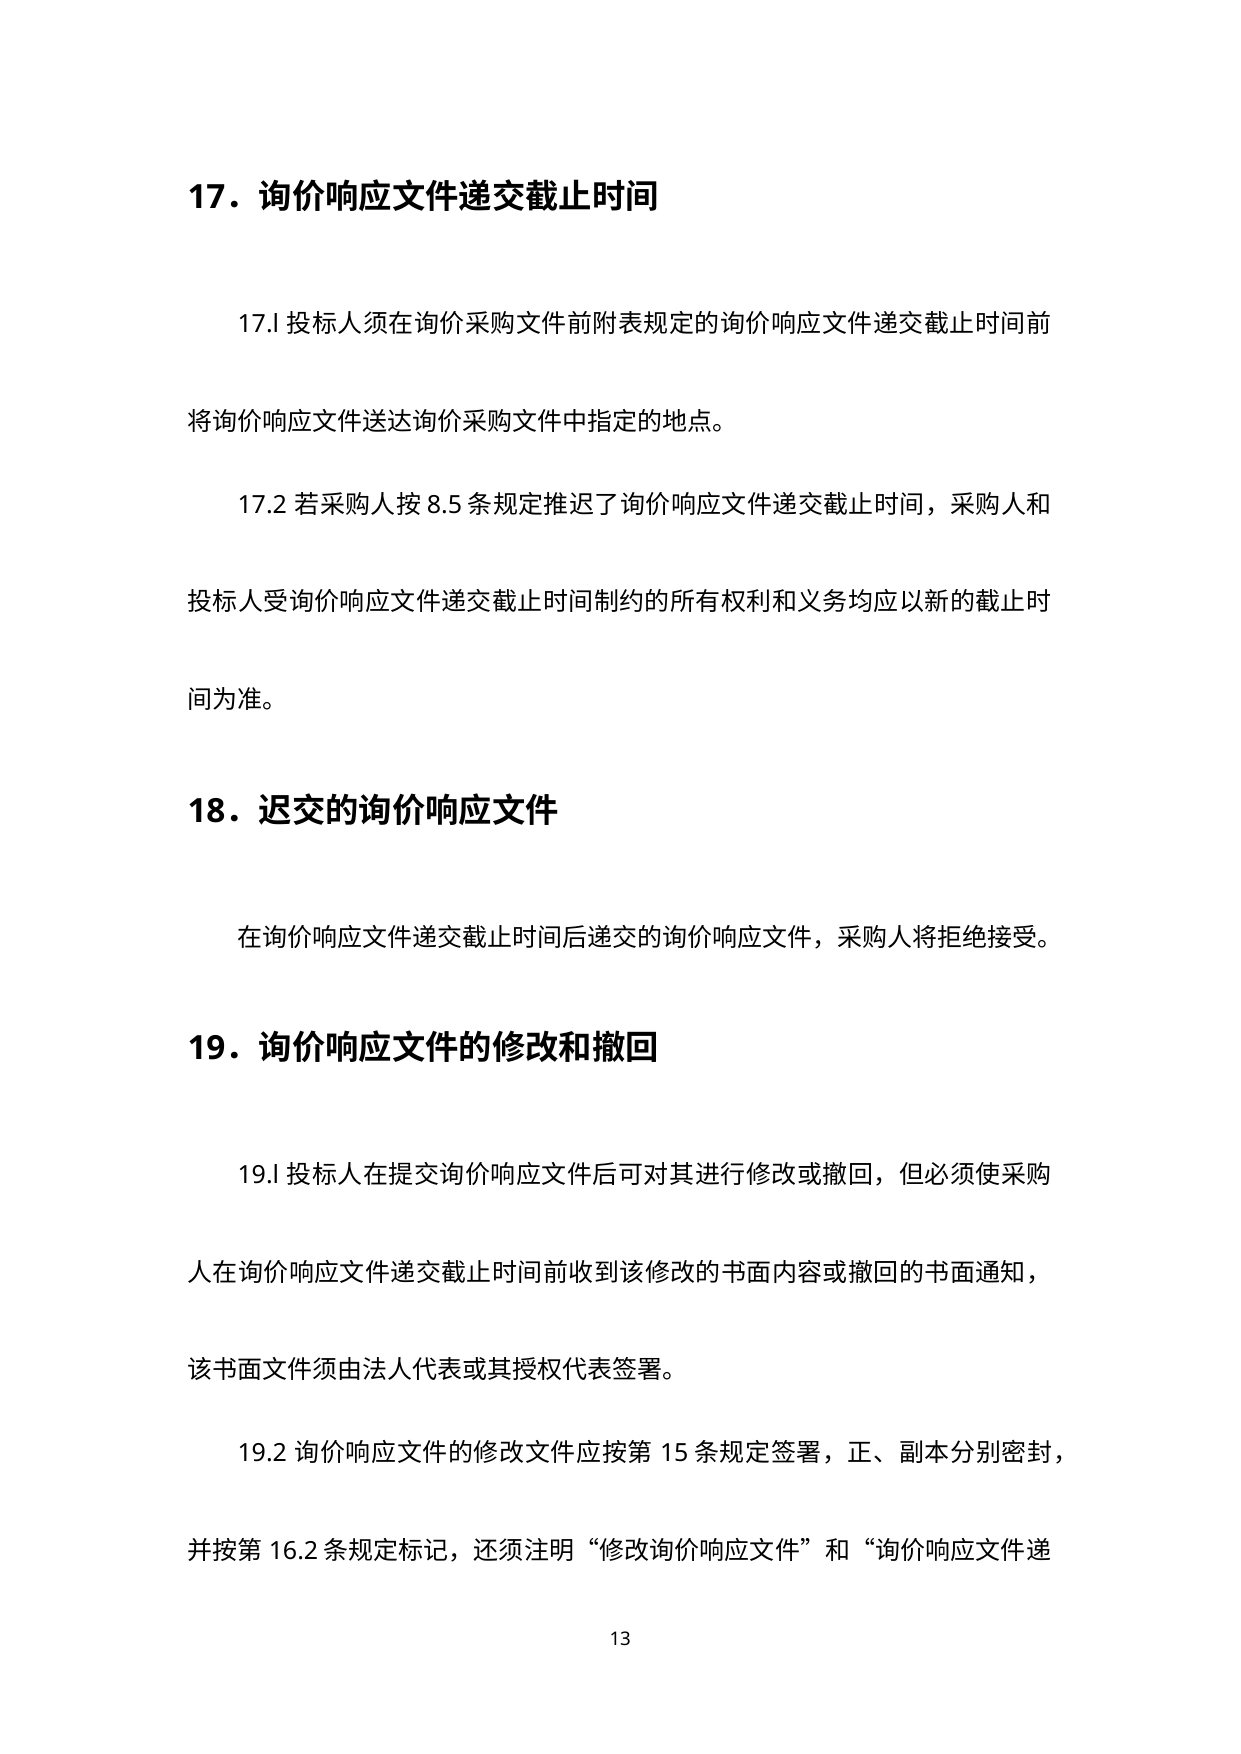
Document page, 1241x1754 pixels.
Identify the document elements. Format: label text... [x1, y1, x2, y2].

subtitle 18．迟交的询价响应文件 [187, 775, 1053, 840]
subtitle 17．询价响应文件递交截止时间 [187, 162, 1053, 227]
list 17.2 若采购人按8.5条规定推迟了询价响应文件递交截止时间，采购人和投标人受询价响应文件递交截止时间制约的所有权利和义务均应以新的截止时间为准。 [187, 470, 1053, 730]
list 19.l 投标人在提交询价响应文件后可对其进行修改或撤回，但必须使采购人在询价响应文件递交截止时间前收到该修改的书面内容或撤回的书面通知，该书面文件须由法人代表或其授权代表签署。 [187, 1140, 1053, 1400]
subtitle 19．询价响应文件的修改和撤回 [187, 1013, 1053, 1078]
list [187, 1418, 1053, 1581]
list 17.l 投标人须在询价采购文件前附表规定的询价响应文件递交截止时间前将询价响应文件送达询价采购文件中指定的地点。 [187, 289, 1053, 452]
list 在询价响应文件递交截止时间后递交的询价响应文件，采购人将拒绝接受。 [187, 903, 1053, 968]
